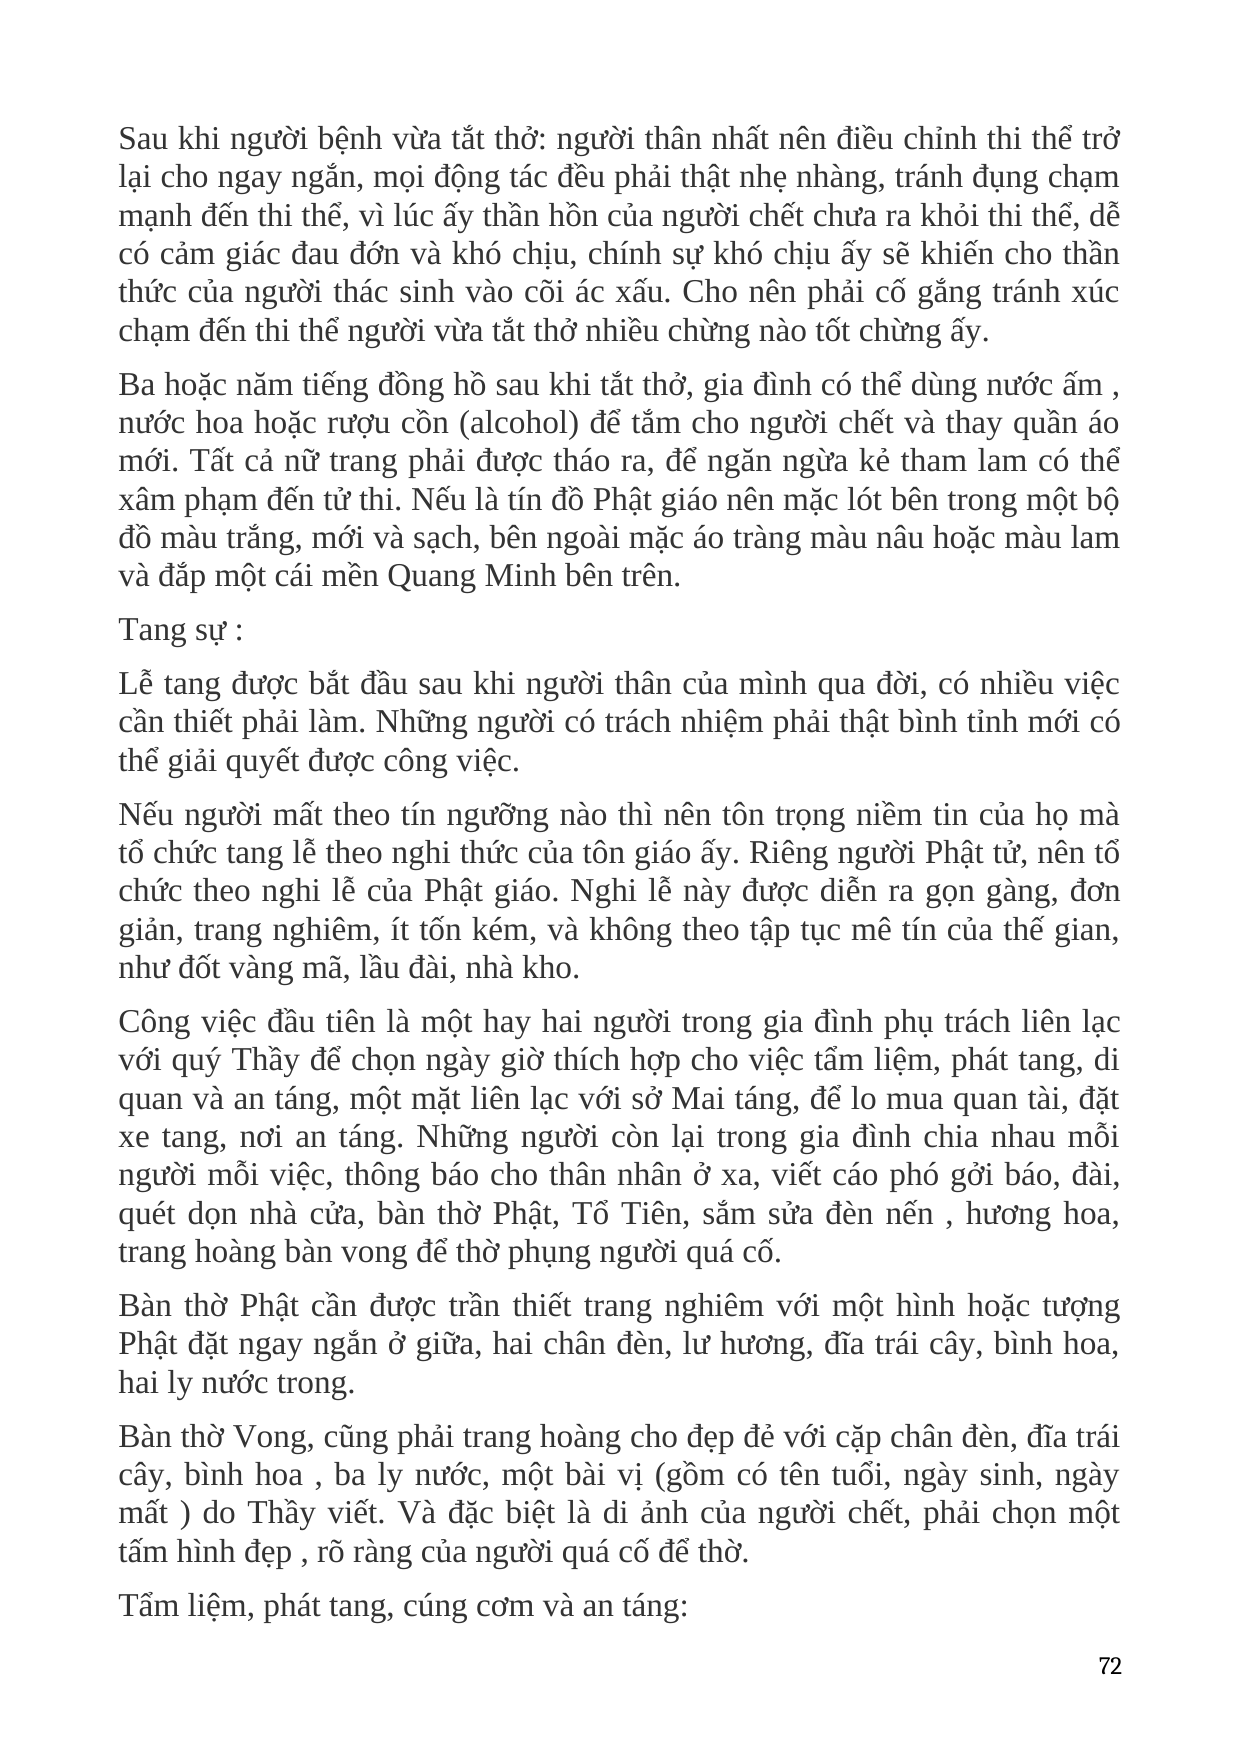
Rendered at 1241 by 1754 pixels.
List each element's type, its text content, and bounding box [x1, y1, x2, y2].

text Nếu người mất theo tín ngưỡng nào thì nên tôn trọng niềm tin của họ mà tổ chức tang lễ theo nghi thức của tôn giáo ấy. Riêng người Phật tử, nên tổ chức theo nghi lễ của Phật giáo. Nghi lễ này được diễn ra gọn gàng, đơn giản, trang nghiêm, ít tốn kém, và không theo tập tục mê tín của thế gian, như đốt vàng mã, lầu đài, nhà kho. [118, 794, 1122, 986]
text Tang sự : [118, 609, 1122, 648]
text Sau khi người bệnh vừa tắt thở: người thân nhất nên điều chỉnh thi thể trở lại cho ngay ngắn, mọi động tác đều phải thật nhẹ nhàng, tránh đụng chạm mạnh đến thi thể, vì lúc ấy thần hồn của người chết chưa ra khỏi thi thể, dễ có cảm giác đau đớn và khó chịu, chính sự khó chịu ấy sẽ khiến cho thần thức của người thác sinh vào cõi ác xấu. Cho nên phải cố gắng tránh xúc chạm đến thi thể người vừa tắt thở nhiều chừng nào tốt chừng ấy. [118, 118, 1122, 348]
text Bàn thờ Phật cần được trần thiết trang nghiêm với một hình hoặc tượng Phật đặt ngay ngắn ở giữa, hai chân đèn, lư hương, đĩa trái cây, bình hoa, hai ly nước trong. [118, 1285, 1122, 1400]
text Bàn thờ Vong, cũng phải trang hoàng cho đẹp đẻ với cặp chân đèn, đĩa trái cây, bình hoa , ba ly nước, một bài vị (gồm có tên tuổi, ngày sinh, ngày mất ) do Thầy viết. Và đặc biệt là di ảnh của người chết, phải chọn một tấm hình đẹp , rõ ràng của người quá cố để thờ. [118, 1416, 1122, 1569]
text Công việc đầu tiên là một hay hai người trong gia đình phụ trách liên lạc với quý Thầy để chọn ngày giờ thích hợp cho việc tẩm liệm, phát tang, di quan và an táng, một mặt liên lạc với sở Mai táng, để lo mua quan tài, đặt xe tang, nơi an táng. Những người còn lại trong gia đình chia nhau mỗi người mỗi việc, thông báo cho thân nhân ở xa, viết cáo phó gởi báo, đài, quét dọn nhà cửa, bàn thờ Phật, Tổ Tiên, sắm sửa đèn nến , hương hoa, trang hoàng bàn vong để thờ phụng người quá cố. [118, 1001, 1122, 1269]
text Ba hoặc năm tiếng đồng hồ sau khi tắt thở, gia đình có thể dùng nước ấm , nước hoa hoặc rượu cồn (alcohol) để tắm cho người chết và thay quần áo mới. Tất cả nữ trang phải được tháo ra, để ngăn ngừa kẻ tham lam có thể xâm phạm đến tử thi. Nếu là tín đồ Phật giáo nên mặc lót bên trong một bộ đồ màu trắng, mới và sạch, bên ngoài mặc áo tràng màu nâu hoặc màu lam và đắp một cái mền Quang Minh bên trên. [118, 364, 1122, 594]
text Tẩm liệm, phát tang, cúng cơm và an táng: [118, 1585, 1122, 1623]
text Lễ tang được bắt đầu sau khi người thân của mình qua đời, có nhiều việc cần thiết phải làm. Những người có trách nhiệm phải thật bình tỉnh mới có thể giải quyết được công việc. [118, 663, 1122, 778]
